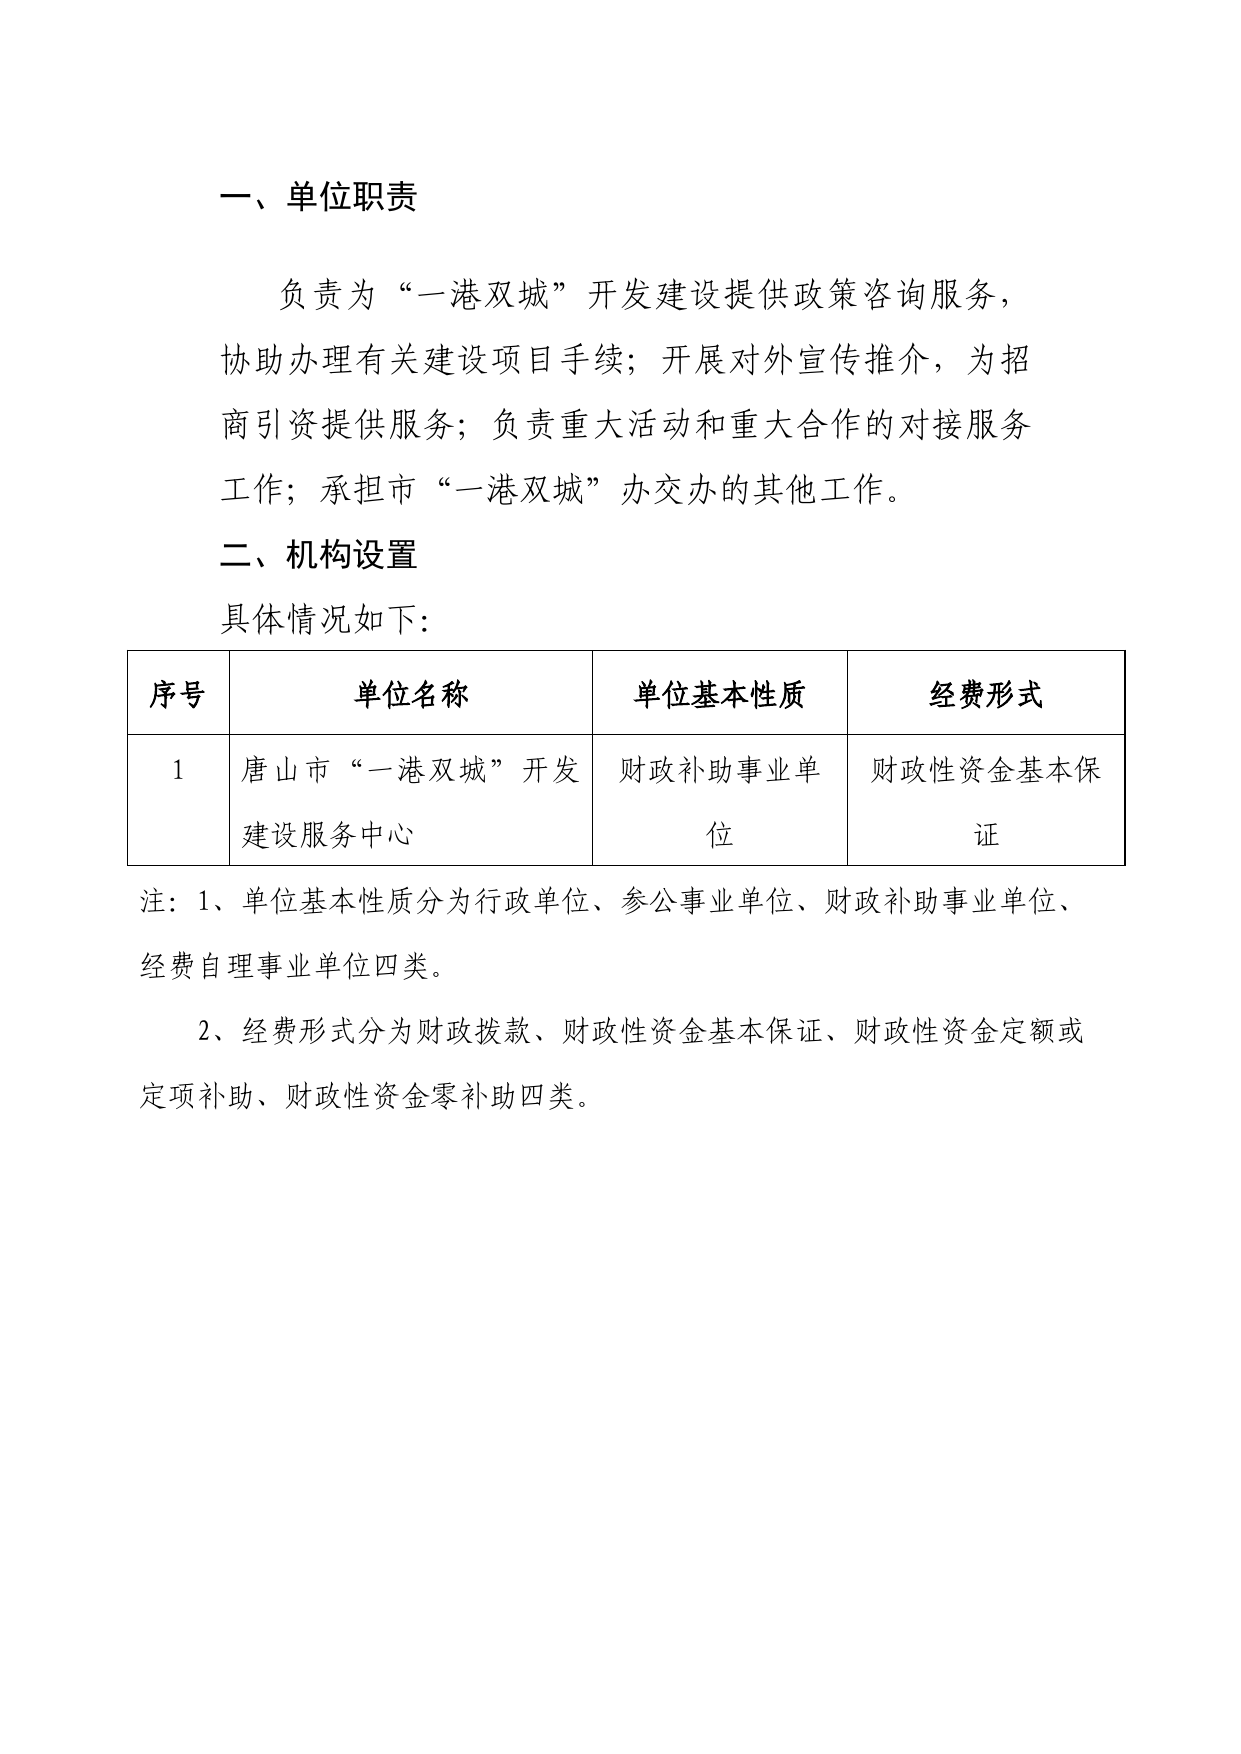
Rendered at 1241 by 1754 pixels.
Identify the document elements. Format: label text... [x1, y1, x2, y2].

table_header 单位名称 [230, 651, 592, 734]
table_cell 财政性资金基本保证 [848, 735, 1124, 865]
text 一、单位职责 [218, 162, 1033, 227]
table_cell 1 [128, 735, 229, 865]
text 负责为“一港双城”开发建设提供政策咨询服务，协助办理有关建设项目手续；开展对外宣传推介，为招商引资提供服务；负责重大活动和重大合作的对接服务工作；承担市“一港双城”办交办的其他工作。 [218, 259, 1033, 519]
list 机构设置 [218, 519, 1033, 584]
table_header 单位基本性质 [593, 651, 847, 734]
table_cell 唐山市“一港双城”开发建设服务中心 [230, 735, 592, 865]
table_header 序号 [128, 651, 229, 734]
list 具体情况如下： [218, 584, 1033, 649]
table_cell 注：1、单位基本性质分为行政单位、参公事业单位、财政补助事业单位、经费自理事业单位四类。 2、经费形式分为财政拨款、财政性资金基本保证、财政性资金定额或定项补助、财政性资金零补助四类。 [127, 866, 1125, 1126]
table_cell 财政补助事业单位 [593, 735, 847, 865]
table_header 经费形式 [848, 651, 1124, 734]
